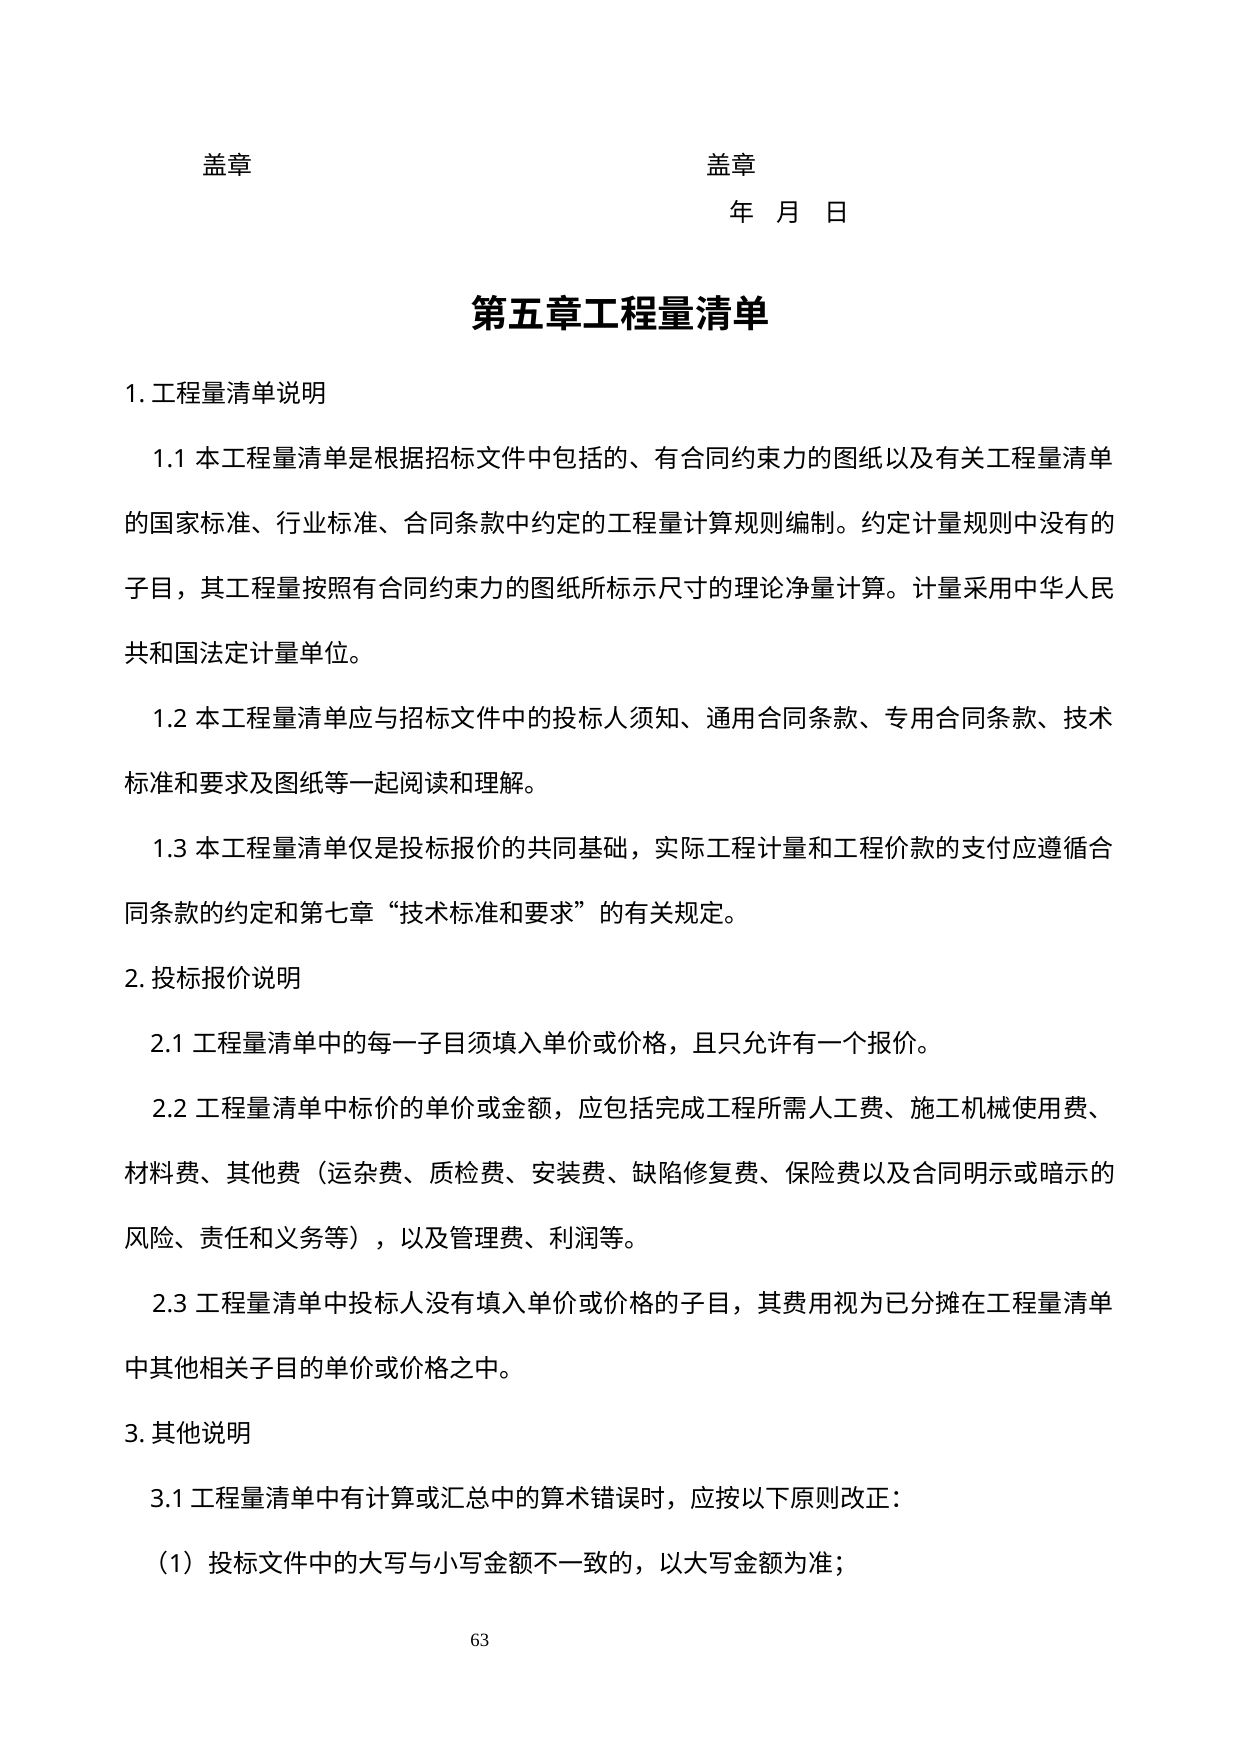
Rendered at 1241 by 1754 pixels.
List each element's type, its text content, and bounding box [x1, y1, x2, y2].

text 3. 其他说明 [124, 1399, 1116, 1464]
subtitle 第五章工程量清单 [124, 278, 1116, 343]
text 1.1 本工程量清单是根据招标文件中包括的、有合同约束力的图纸以及有关工程量清单的国家标准、行业标准、合同条款中约定的工程量计算规则编制。约定计量规则中没有的子目，其工程量按照有合同约束力的图纸所标示尺寸的理论净量计算。计量采用中华人民共和国法定计量单位。 [124, 424, 1116, 684]
text 年 月 日 [124, 193, 1116, 229]
text 2.1 工程量清单中的每一子目须填入单价或价格，且只允许有一个报价。 [124, 1009, 1116, 1074]
text 1.3 本工程量清单仅是投标报价的共同基础，实际工程计量和工程价款的支付应遵循合同条款的约定和第七章“技术标准和要求”的有关规定。 [124, 814, 1116, 944]
text 2.3 工程量清单中投标人没有填入单价或价格的子目，其费用视为已分摊在工程量清单中其他相关子目的单价或价格之中。 [124, 1269, 1116, 1399]
text （1）投标文件中的大写与小写金额不一致的，以大写金额为准； [124, 1529, 1116, 1594]
text 3.1工程量清单中有计算或汇总中的算术错误时，应按以下原则改正： [124, 1464, 1116, 1529]
text 2. 投标报价说明 [124, 944, 1116, 1009]
text 2.2 工程量清单中标价的单价或金额，应包括完成工程所需人工费、施工机械使用费、材料费、其他费（运杂费、质检费、安装费、缺陷修复费、保险费以及合同明示或暗示的风险、责任和义务等），以及管理费、利润等。 [124, 1074, 1116, 1269]
text 1. 工程量清单说明 [124, 359, 1116, 424]
text 盖章 盖章 [124, 146, 1116, 182]
text 1.2 本工程量清单应与招标文件中的投标人须知、通用合同条款、专用合同条款、技术标准和要求及图纸等一起阅读和理解。 [124, 684, 1116, 814]
